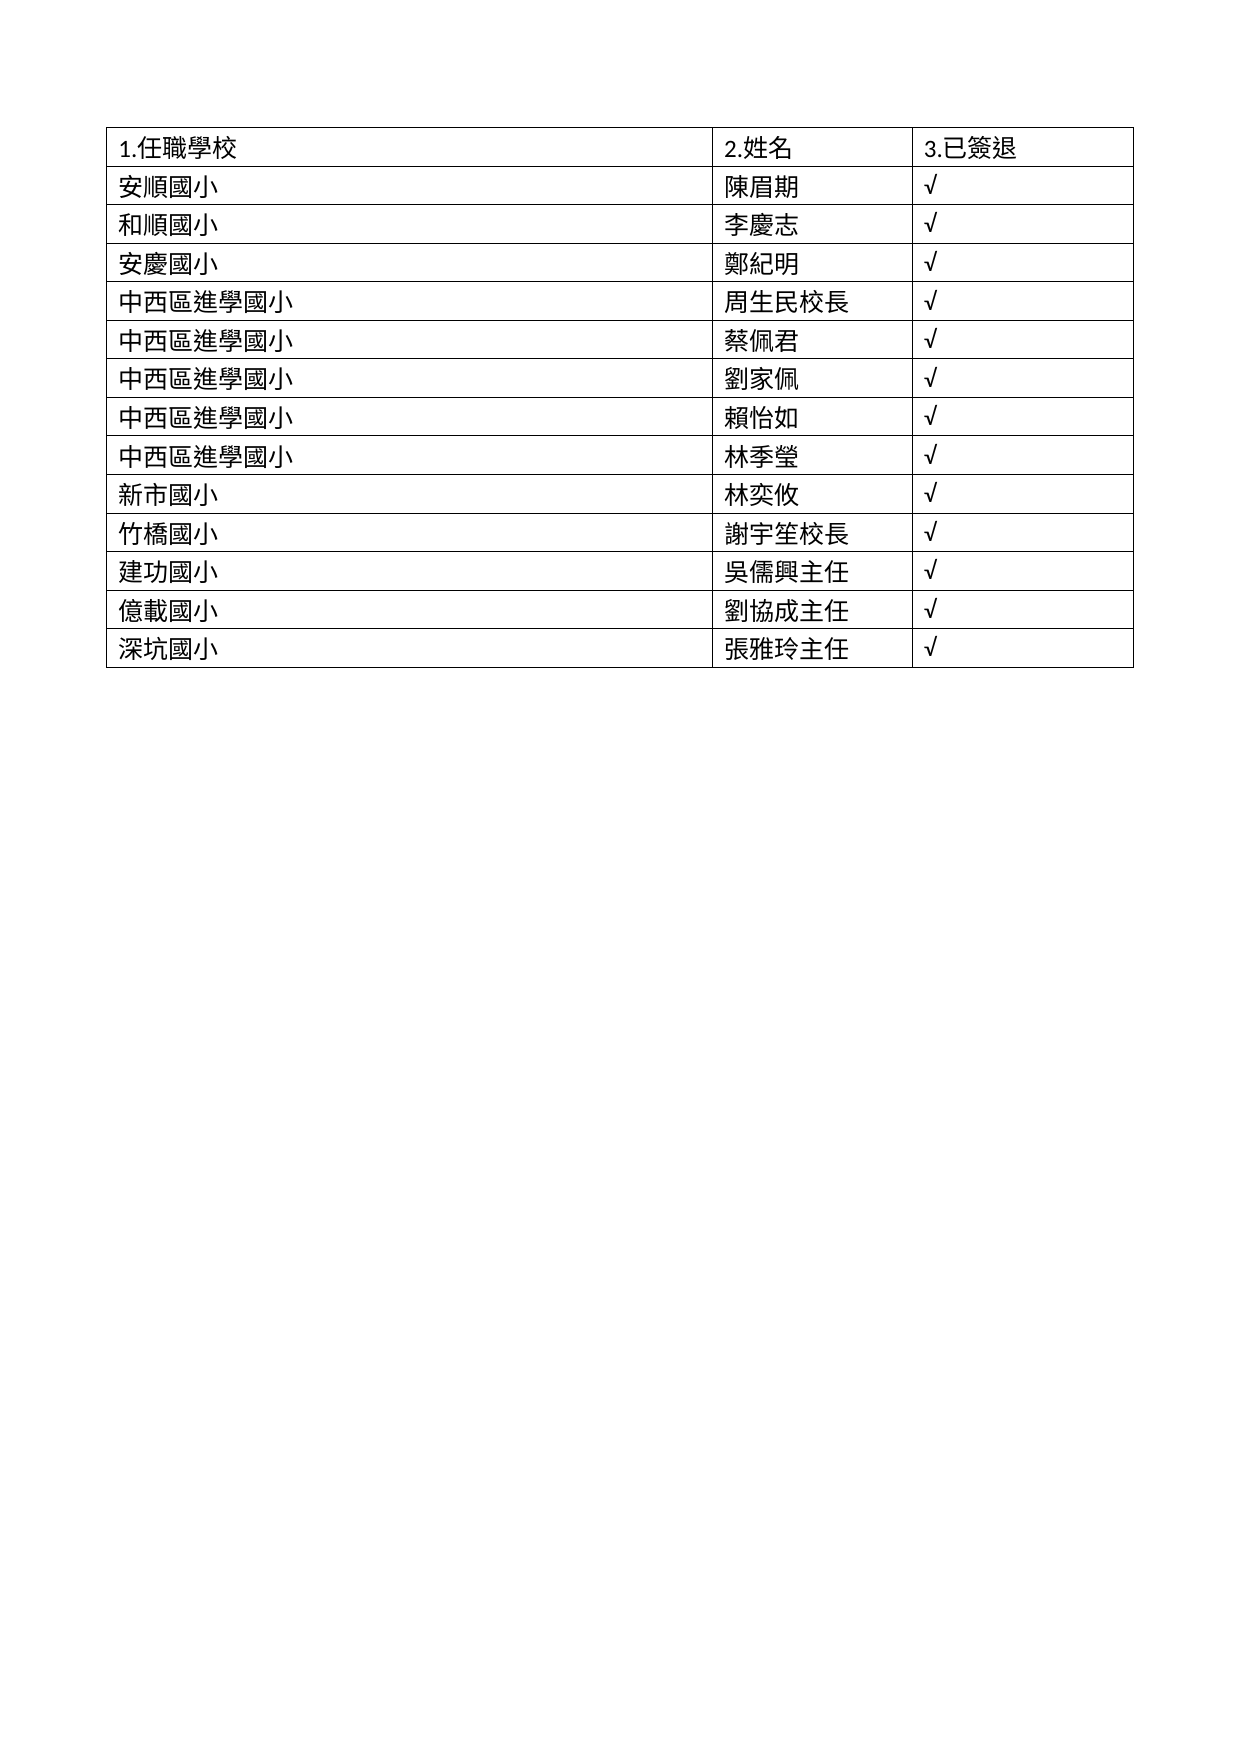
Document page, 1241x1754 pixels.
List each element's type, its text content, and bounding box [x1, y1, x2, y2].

table_cell 億載國小 [107, 591, 712, 628]
table_cell 謝宇笙校長 [713, 514, 912, 551]
table_cell 林季瑩 [713, 436, 912, 474]
table_cell 劉家佩 [713, 359, 912, 397]
table_cell √ [913, 167, 1133, 204]
table_cell 中西區進學國小 [107, 321, 712, 358]
table_cell 深坑國小 [107, 629, 712, 667]
table_cell √ [913, 552, 1133, 589]
table_cell √ [913, 514, 1133, 551]
table_cell √ [913, 436, 1133, 474]
table_cell 中西區進學國小 [107, 359, 712, 397]
table_cell √ [913, 321, 1133, 358]
table_cell 劉協成主任 [713, 591, 912, 628]
table_cell 竹橋國小 [107, 514, 712, 551]
table_cell √ [913, 475, 1133, 512]
table_cell √ [913, 398, 1133, 435]
table_cell √ [913, 591, 1133, 628]
table_cell 中西區進學國小 [107, 398, 712, 435]
table_cell 周生民校長 [713, 282, 912, 320]
table_cell 安順國小 [107, 167, 712, 204]
table_cell √ [913, 282, 1133, 320]
table_cell 新市國小 [107, 475, 712, 512]
table_header 1.任職學校 [107, 128, 712, 166]
table_cell √ [913, 244, 1133, 281]
table_header 3.已簽退 [913, 128, 1133, 166]
table_cell 陳眉期 [713, 167, 912, 204]
table_cell √ [913, 205, 1133, 243]
table_cell 中西區進學國小 [107, 282, 712, 320]
table_cell √ [913, 359, 1133, 397]
table_cell 建功國小 [107, 552, 712, 589]
table_cell 蔡佩君 [713, 321, 912, 358]
table_cell 鄭紀明 [713, 244, 912, 281]
table_header 2.姓名 [713, 128, 912, 166]
table_cell 和順國小 [107, 205, 712, 243]
table_cell 吳儒興主任 [713, 552, 912, 589]
table_cell 林奕攸 [713, 475, 912, 512]
table_cell 張雅玲主任 [713, 629, 912, 667]
table_cell √ [913, 629, 1133, 667]
table_cell 賴怡如 [713, 398, 912, 435]
table_cell 中西區進學國小 [107, 436, 712, 474]
table_cell 安慶國小 [107, 244, 712, 281]
table_cell 李慶志 [713, 205, 912, 243]
